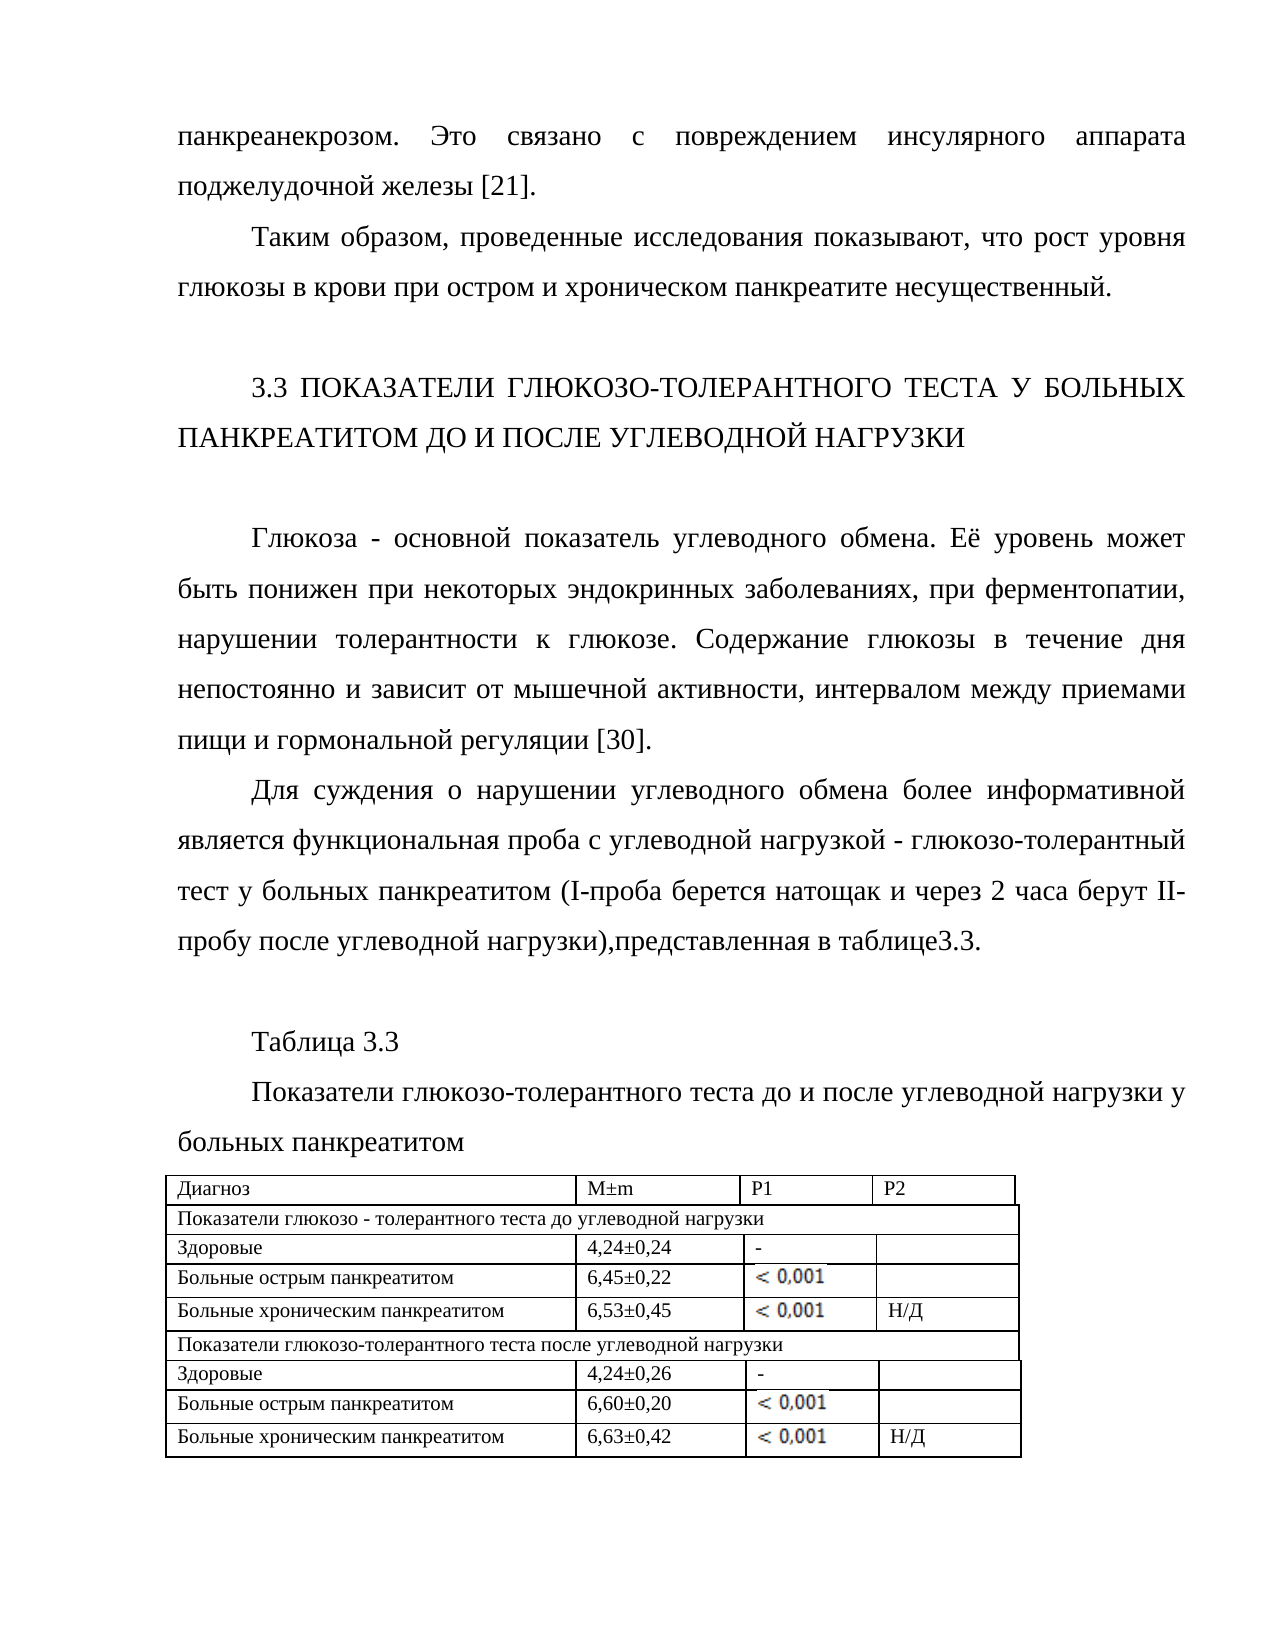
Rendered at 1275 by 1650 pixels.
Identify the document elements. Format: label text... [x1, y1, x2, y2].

table_cell [880, 1361, 1020, 1389]
table_cell Здоровые [167, 1361, 575, 1389]
picture [757, 1390, 829, 1419]
text Глюкоза - основной показатель углеводного обмена. Её уровень может быть понижен при некоторых эндокринных заболеваниях, при ферментопатии, нарушении толерантности к глюкозе. Содержание глюкозы в течение дня непостоянно и зависит от мышечной активности, интервалом между приемами пищи и гормональной регуляции [30]. [177, 521, 1186, 755]
table_cell Н/Д [880, 1424, 1020, 1456]
table_cell Показатели глюкозо - толерантного теста до углеводной нагрузки [167, 1206, 1018, 1234]
text Показатели глюкозо-толерантного теста до и после углеводной нагрузки у больных панкреатитом [177, 1074, 1186, 1158]
table_cell 6,60±0,20 [577, 1391, 745, 1423]
table_cell 6,53±0,45 [577, 1298, 743, 1330]
table_cell Больные острым панкреатитом [167, 1391, 575, 1423]
table_cell 6,45±0,22 [577, 1265, 743, 1297]
table_cell [747, 1391, 878, 1423]
table_cell 6,63±0,42 [577, 1424, 745, 1456]
table_cell - [747, 1361, 878, 1389]
table_cell Больные острым панкреатитом [167, 1265, 575, 1297]
table_cell Больные хроническим панкреатитом [167, 1424, 575, 1456]
text Таким образом, проведенные исследования показывают, что рост уровня глюкозы в крови при остром и хроническом панкреатите несущественный. [177, 219, 1186, 303]
table_header P2 [873, 1176, 1014, 1204]
picture [755, 1264, 827, 1293]
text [177, 118, 1186, 202]
table_cell Н/Д [877, 1298, 1018, 1330]
picture [755, 1298, 827, 1327]
text Для суждения о нарушении углеводного обмена более информативной является функциональная проба с углеводной нагрузкой - глюкозо-толерантный тест у больных панкреатитом (І-проба берется натощак и через 2 часа берут ІІ-пробу после углеводной нагрузки),представленная в таблице3.3. [177, 772, 1186, 957]
text 3.3 Показатели глюкозо-толерантного теста у больных панкреатитом до и после углеводной нагрузки [177, 370, 1186, 453]
table_cell Больные хроническим панкреатитом [167, 1298, 575, 1330]
table_cell [880, 1391, 1020, 1423]
table_header P1 [741, 1176, 872, 1204]
picture [757, 1424, 829, 1453]
table_cell [747, 1424, 878, 1456]
table_cell Здоровые [167, 1235, 575, 1263]
table_cell [877, 1235, 1018, 1263]
table_header Диагноз [167, 1176, 575, 1204]
table_cell [877, 1265, 1018, 1297]
table_cell 4,24±0,24 [577, 1235, 743, 1263]
table_cell Показатели глюкозо-толерантного теста после углеводной нагрузки [167, 1332, 1018, 1360]
text Таблица 3.3 [177, 1024, 1186, 1057]
table_header М±m [577, 1176, 739, 1204]
table_cell 4,24±0,26 [577, 1361, 745, 1389]
table_cell [745, 1298, 876, 1330]
table_cell [745, 1265, 876, 1297]
table_cell - [745, 1235, 876, 1263]
